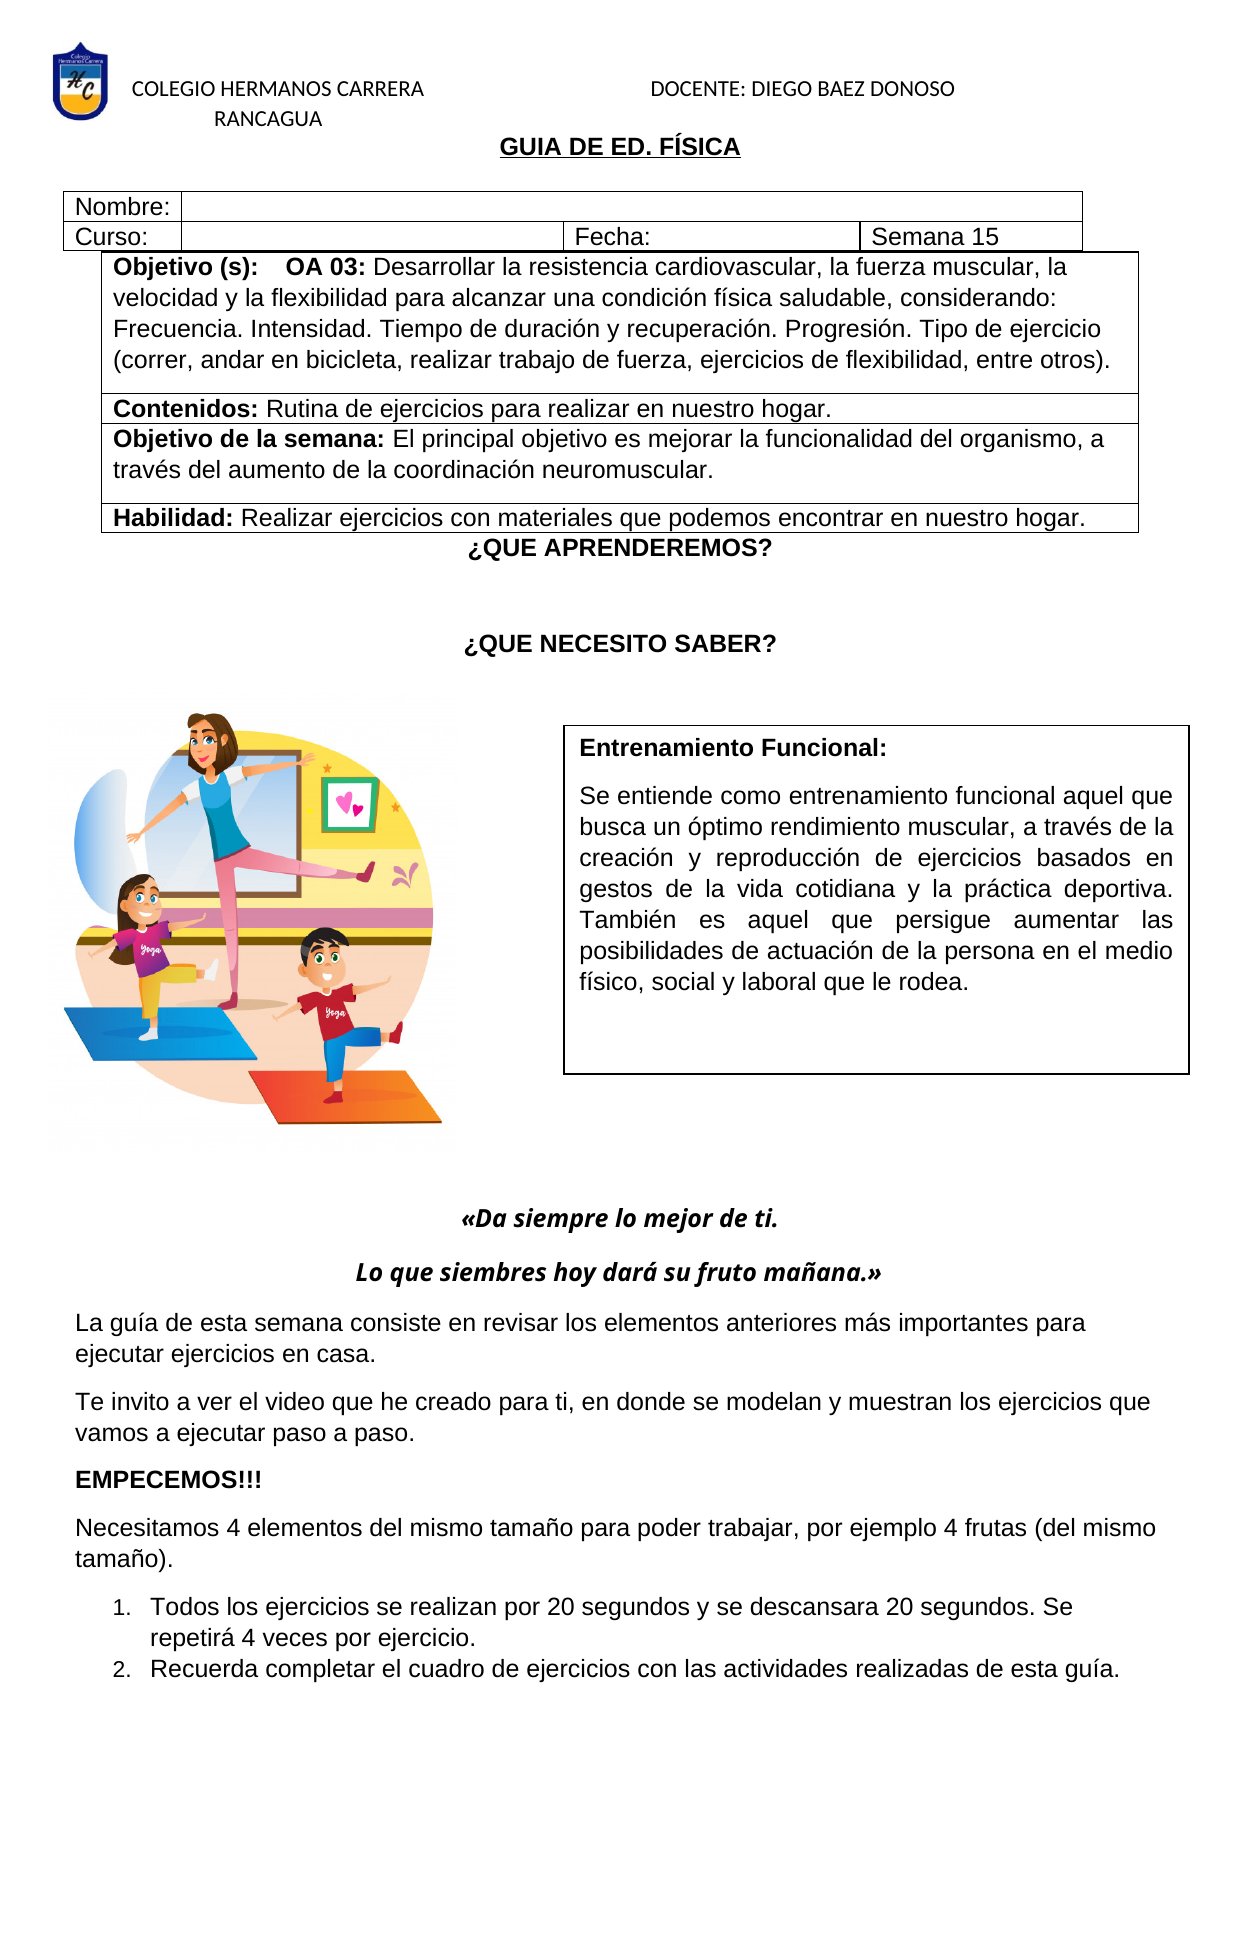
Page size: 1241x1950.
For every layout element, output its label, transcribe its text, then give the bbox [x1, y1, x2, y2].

table_cell Semana 15 [861, 222, 1082, 250]
text GUIA DE ED. FÍSICA [75, 132, 1165, 161]
table_cell Curso: [64, 222, 181, 250]
list Recuerda completar el cuadro de ejercicios con las actividades realizadas de esta guía. [112, 1654, 1165, 1683]
table_cell Contenidos: Rutina de ejercicios para realizar en nuestro hogar. [102, 394, 1138, 423]
text La guía de esta semana consiste en revisar los elementos anteriores más importantes para ejecutar ejercicios en casa. [75, 1308, 1165, 1368]
picture [47, 692, 458, 1152]
table_header [182, 192, 1082, 221]
table_header Nombre: [64, 192, 181, 221]
text Necesitamos 4 elementos del mismo tamaño para poder trabajar, por ejemplo 4 frutas (del mismo tamaño). [75, 1513, 1165, 1573]
text ¿QUE NECESITO SABER? [75, 629, 1165, 657]
table_cell Fecha: [564, 222, 859, 250]
table_cell [182, 222, 563, 250]
list Todos los ejercicios se realizan por 20 segundos y se descansara 20 segundos. Se repetirá 4 veces por ejercicio. [112, 1592, 1165, 1652]
picture [51, 40, 110, 121]
table_header Objetivo (s): OA 03: Desarrollar la resistencia cardiovascular, la fuerza muscular, la velocidad y la flexibilidad para alcanzar una condición física saludable, considerando: Frecuencia. Intensidad. Tiempo de duración y recuperación. Progresión. Tipo de ejercicio (correr, andar en bicicleta, realizar trabajo de fuerza, ejercicios de flexibilidad, entre otros). [102, 253, 1138, 393]
text Lo que siembres hoy dará su fruto mañana.» [75, 1254, 1165, 1289]
text «Da siempre lo mejor de ti. [75, 1201, 1165, 1235]
text ¿QUE APRENDEREMOS? [75, 533, 1165, 562]
text Te invito a ver el video que he creado para ti, en donde se modelan y muestran los ejercicios que vamos a ejecutar paso a paso. [75, 1387, 1165, 1447]
table_cell Objetivo de la semana: El principal objetivo es mejorar la funcionalidad del organismo, a través del aumento de la coordinación neuromuscular. [102, 424, 1138, 502]
text EMPECEMOS!!! [75, 1466, 1165, 1494]
table_cell Habilidad: Realizar ejercicios con materiales que podemos encontrar en nuestro hogar. [102, 504, 1138, 532]
